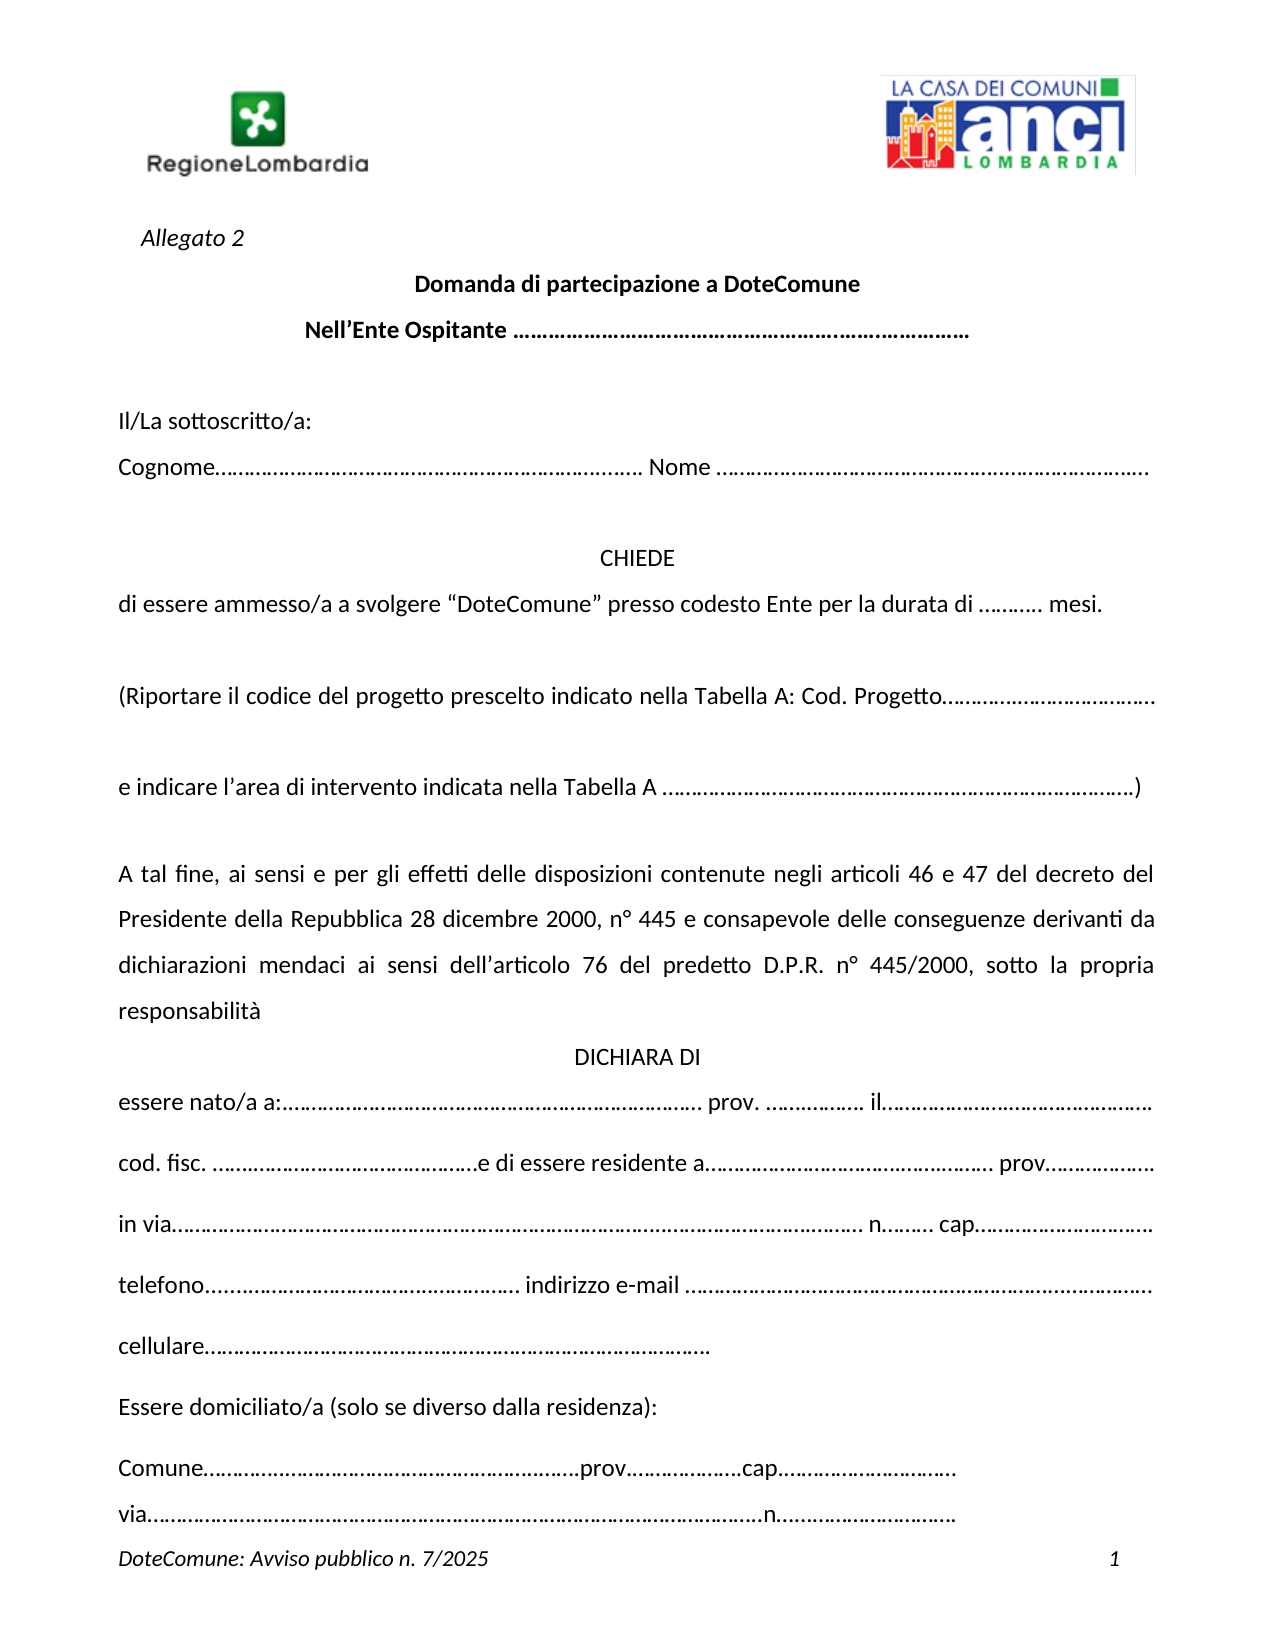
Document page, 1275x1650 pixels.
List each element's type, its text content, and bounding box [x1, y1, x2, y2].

text CHIEDE [118, 543, 1157, 573]
text Il/La sottoscritto/a: [118, 405, 1157, 436]
picture [140, 75, 375, 194]
text Cognome…………………………………………………………....…. Nome …………………………………………..………………….… [118, 451, 1157, 482]
picture [878, 75, 1137, 175]
text in via…………………………………………………………………………..…………………….……… n……… cap…………………………. [118, 1208, 1157, 1239]
text Nell’Ente Ospitante ……………………………………………….…….…………… [118, 314, 1157, 344]
text via……………………………………………………………………………………………..n…...……………………. [118, 1498, 1157, 1529]
text Allegato 2 [118, 222, 1157, 253]
text Comune…………..……………………………………..…….prov.……………….cap.………………………… [118, 1453, 1157, 1483]
text essere nato/a a:.……………………………………………………………… prov. …….………. il………………….……………………. [118, 1086, 1157, 1117]
text di essere ammesso/a a svolgere “DoteComune” presso codesto Ente per la durata di ……….. mesi. [118, 588, 1157, 619]
text DICHIARA DI [118, 1041, 1157, 1071]
text telefono.......…………………………..…………… indirizzo e-mail ………………………………………………………...…………… [118, 1269, 1157, 1300]
text A tal fine, ai sensi e per gli effetti delle disposizioni contenute negli articoli 46 e 47 del decreto del Presidente della Repubblica 28 dicembre 2000, n° 445 e consapevole delle conseguenze derivanti da dichiarazioni mendaci ai sensi dell’articolo 76 del predetto D.P.R. n° 445/2000, sotto la propria responsabilità [118, 858, 1157, 1025]
text cod. fisc. …….…………………………………e di essere residente a…………………………….…….……… prov………………. [118, 1147, 1157, 1178]
text cellulare……………………………………………………………………………. [118, 1331, 1157, 1361]
text Domanda di partecipazione a DoteComune [118, 268, 1157, 299]
text (Riportare il codice del progetto prescelto indicato nella Tabella A: Cod. Progetto………….…………………… e indicare l’area di intervento indicata nella Tabella A ……………………………………………………………………….) [118, 634, 1157, 844]
text Essere domiciliato/a (solo se diverso dalla residenza): [118, 1392, 1157, 1422]
